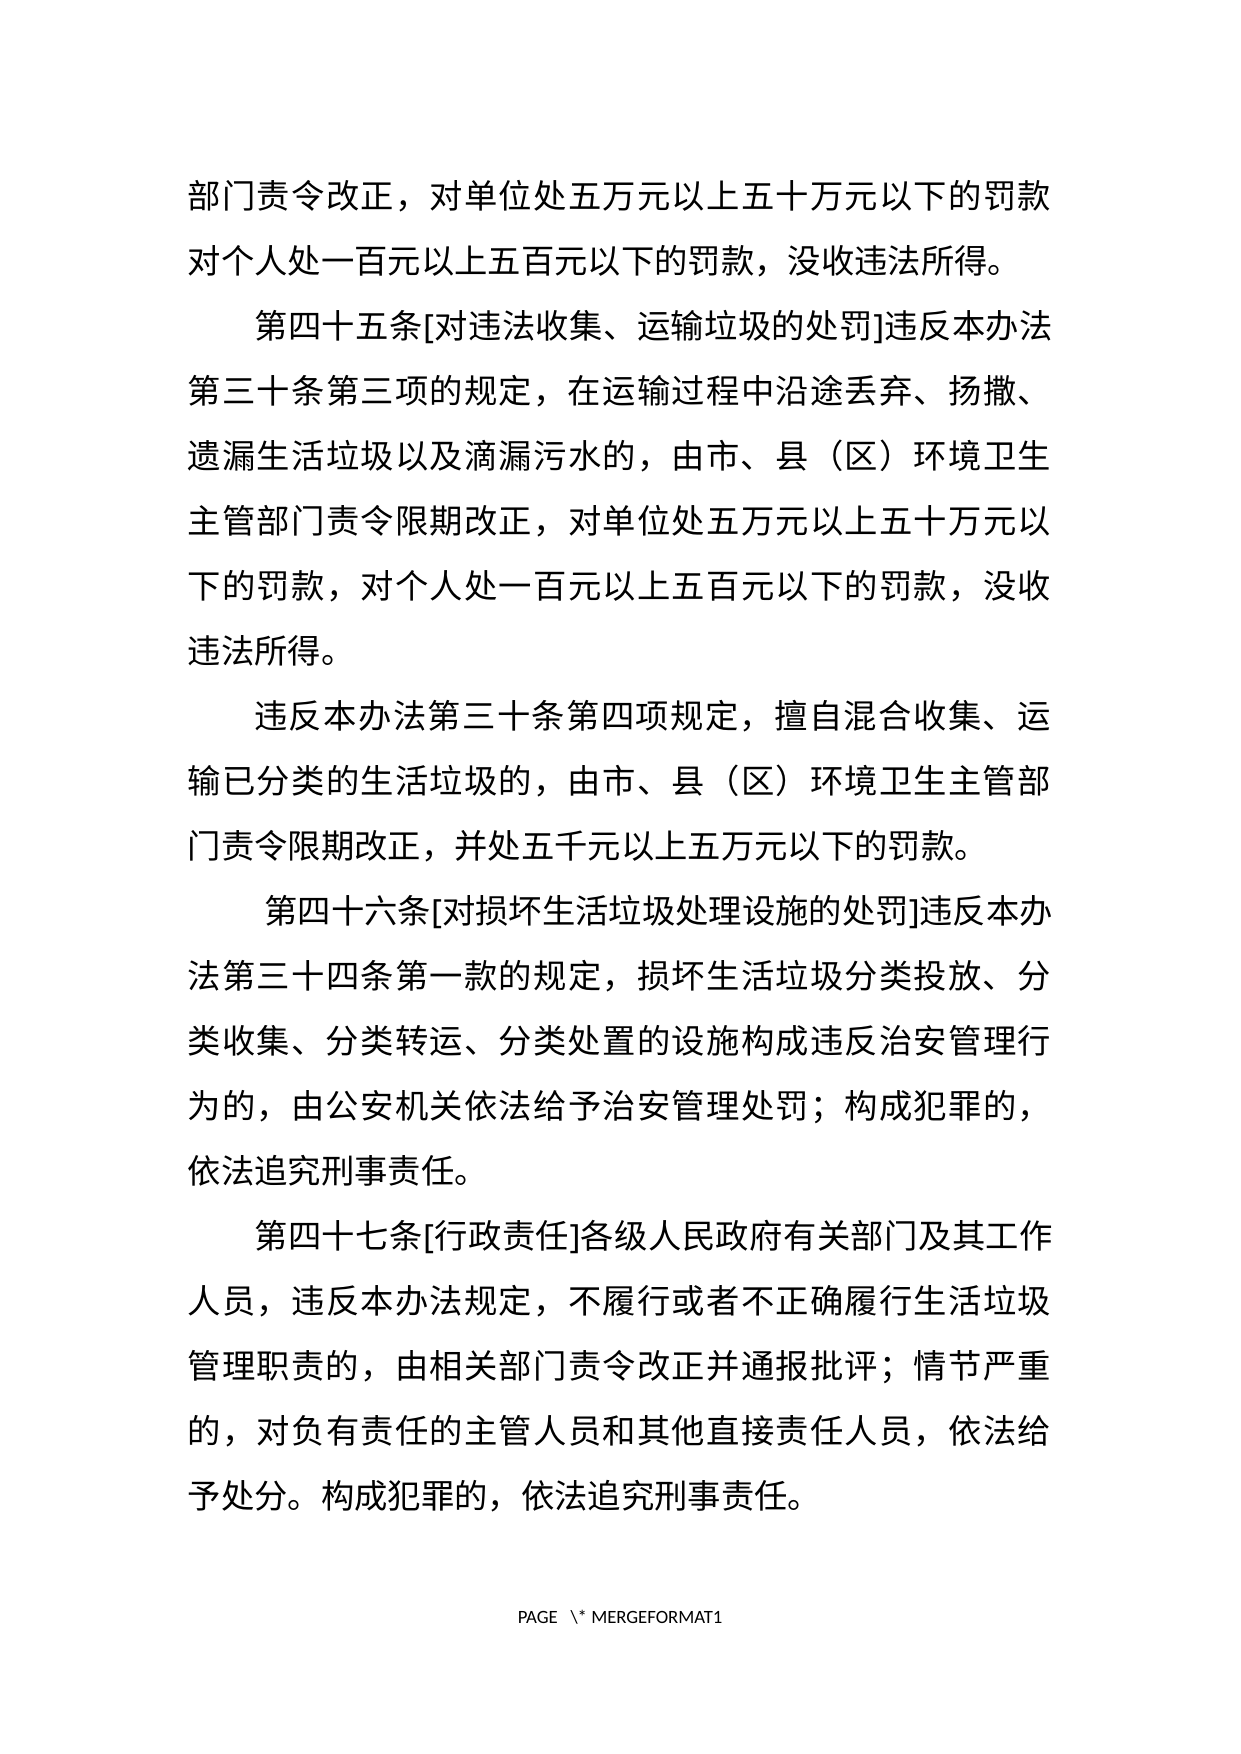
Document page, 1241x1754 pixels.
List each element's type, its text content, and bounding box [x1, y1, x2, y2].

text 第四十七条[行政责任]各级人民政府有关部门及其工作人员，违反本办法规定，不履行或者不正确履行生活垃圾管理职责的，由相关部门责令改正并通报批评；情节严重的，对负有责任的主管人员和其他直接责任人员，依法给予处分。构成犯罪的，依法追究刑事责任。 [187, 1202, 1053, 1527]
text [187, 162, 1053, 292]
text 第四十六条[对损坏生活垃圾处理设施的处罚]违反本办法第三十四条第一款的规定，损坏生活垃圾分类投放、分类收集、分类转运、分类处置的设施构成违反治安管理行为的，由公安机关依法给予治安管理处罚；构成犯罪的，依法追究刑事责任。 [187, 877, 1053, 1202]
text 第四十五条[对违法收集、运输垃圾的处罚]违反本办法第三十条第三项的规定，在运输过程中沿途丢弃、扬撒、遗漏生活垃圾以及滴漏污水的，由市、县（区）环境卫生主管部门责令限期改正，对单位处五万元以上五十万元以下的罚款，对个人处一百元以上五百元以下的罚款，没收违法所得。 [187, 292, 1053, 682]
text 违反本办法第三十条第四项规定，擅自混合收集、运输已分类的生活垃圾的，由市、县（区）环境卫生主管部门责令限期改正，并处五千元以上五万元以下的罚款。 [187, 682, 1053, 877]
